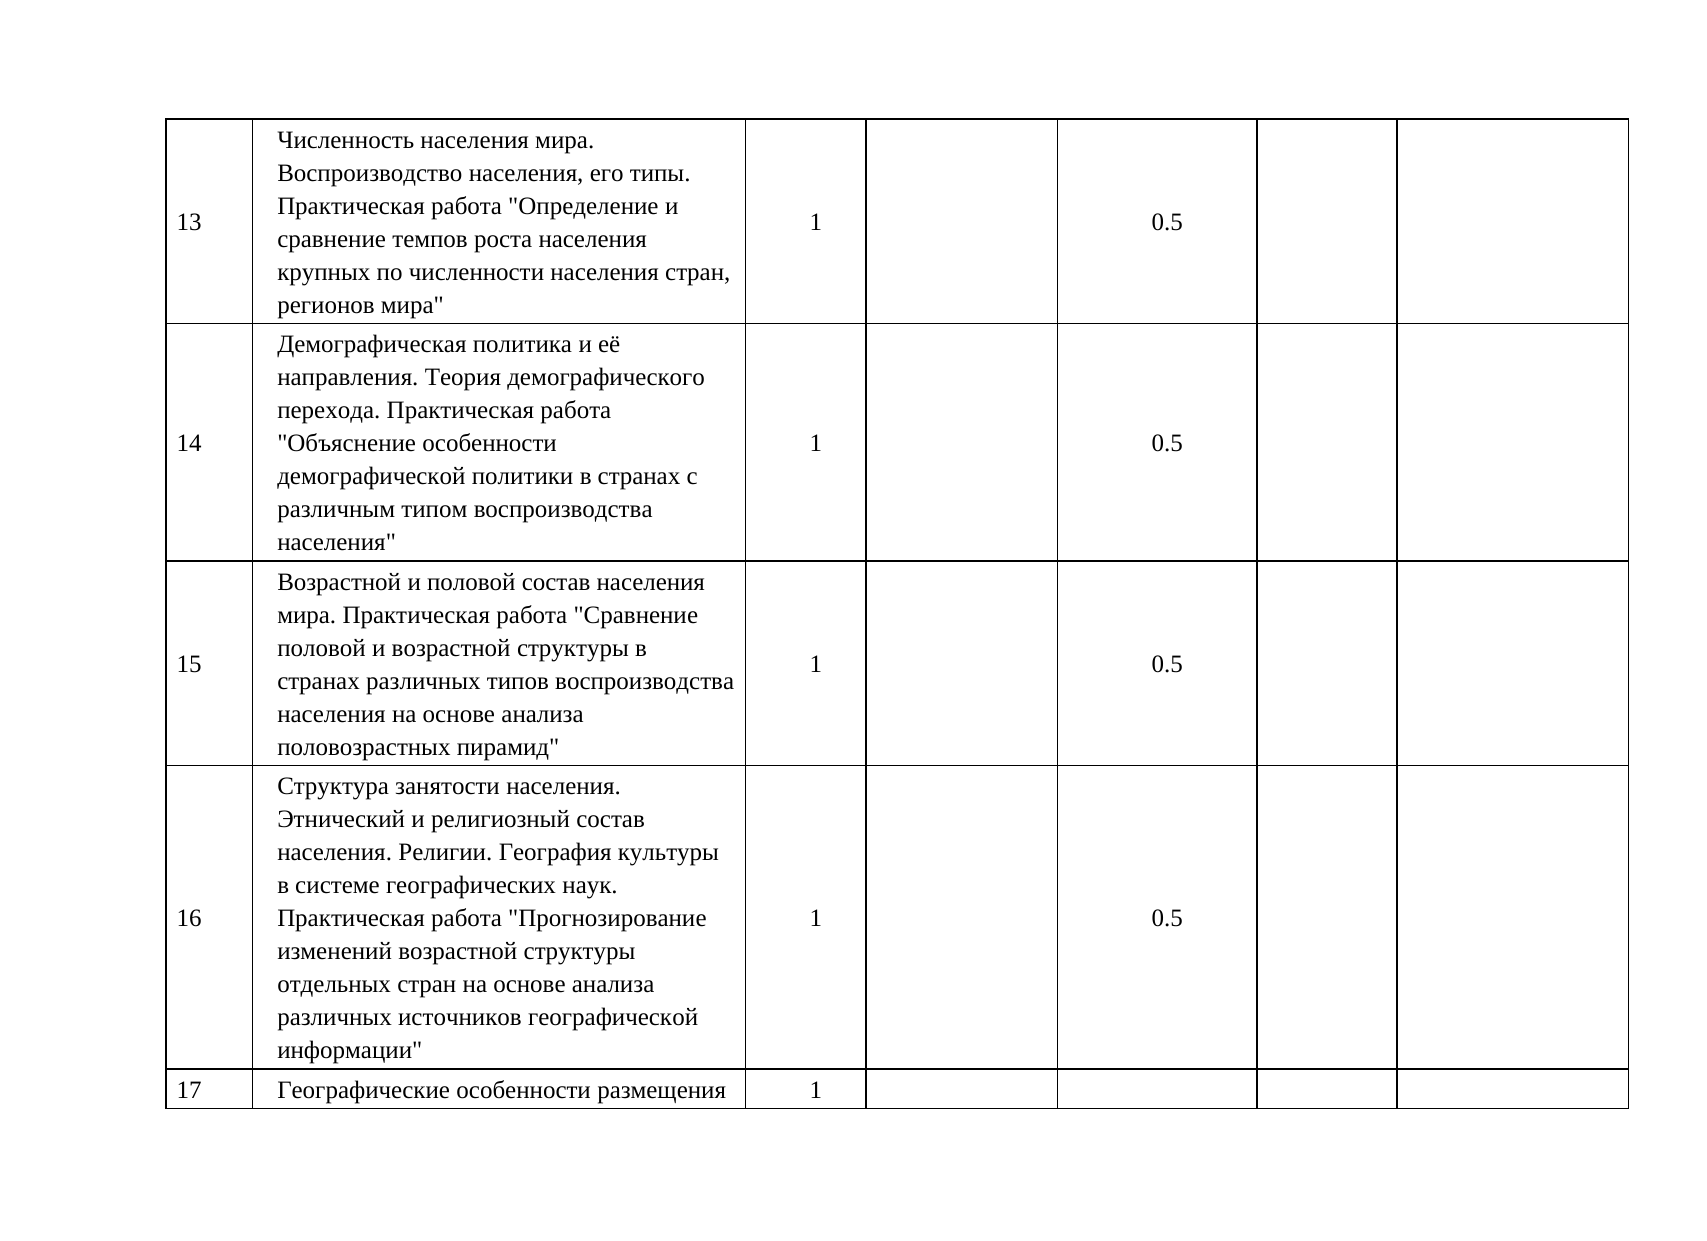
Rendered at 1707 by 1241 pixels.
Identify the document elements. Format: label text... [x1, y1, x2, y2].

table_cell 0.5 [1058, 766, 1256, 1068]
table_cell [1398, 120, 1628, 323]
table_cell [1398, 1070, 1628, 1107]
table_cell 1 [746, 766, 865, 1068]
table_cell Структура занятости населения. Этнический и религиозный состав населения. Религии. География культуры в системе географических наук. Практическая работа "Прогнозирование изменений возрастной структуры отдельных стран на основе анализа различных источников географической информации" [253, 766, 745, 1068]
table_cell [1258, 120, 1396, 323]
table_cell Демографическая политика и её направления. Теория демографического перехода. Практическая работа "Объяснение особенности демографической политики в странах с различным типом воспроизводства населения" [253, 324, 745, 560]
table_cell [1058, 1070, 1256, 1107]
table_cell 1 [746, 562, 865, 764]
table_cell [1258, 324, 1396, 560]
table_cell [1398, 562, 1628, 764]
table_cell Возрастной и половой состав населения мира. Практическая работа "Сравнение половой и возрастной структуры в странах различных типов воспроизводства населения на основе анализа половозрастных пирамид" [253, 562, 745, 764]
table_cell [1398, 766, 1628, 1068]
table_cell [867, 324, 1057, 560]
table_cell [867, 120, 1057, 323]
table_cell [1258, 562, 1396, 764]
table_cell [867, 1070, 1057, 1107]
table_cell [867, 766, 1057, 1068]
table_cell [1258, 766, 1396, 1068]
table_cell 0.5 [1058, 120, 1256, 323]
table_cell [867, 562, 1057, 764]
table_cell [253, 1070, 745, 1107]
table_cell [1258, 1070, 1396, 1107]
table_cell 16 [167, 766, 252, 1068]
table_cell 15 [167, 562, 252, 764]
table_cell 1 [746, 324, 865, 560]
table_cell Численность населения мира. Воспроизводство населения, его типы. Практическая работа "Определение и сравнение темпов роста населения крупных по численности населения стран, регионов мира" [253, 120, 745, 323]
table_cell 14 [167, 324, 252, 560]
table_cell 0.5 [1058, 324, 1256, 560]
table_cell 1 [746, 1070, 865, 1107]
table_cell [1398, 324, 1628, 560]
table_cell 0.5 [1058, 562, 1256, 764]
table_cell 13 [167, 120, 252, 323]
table_cell 1 [746, 120, 865, 323]
table_cell 17 [167, 1070, 252, 1107]
